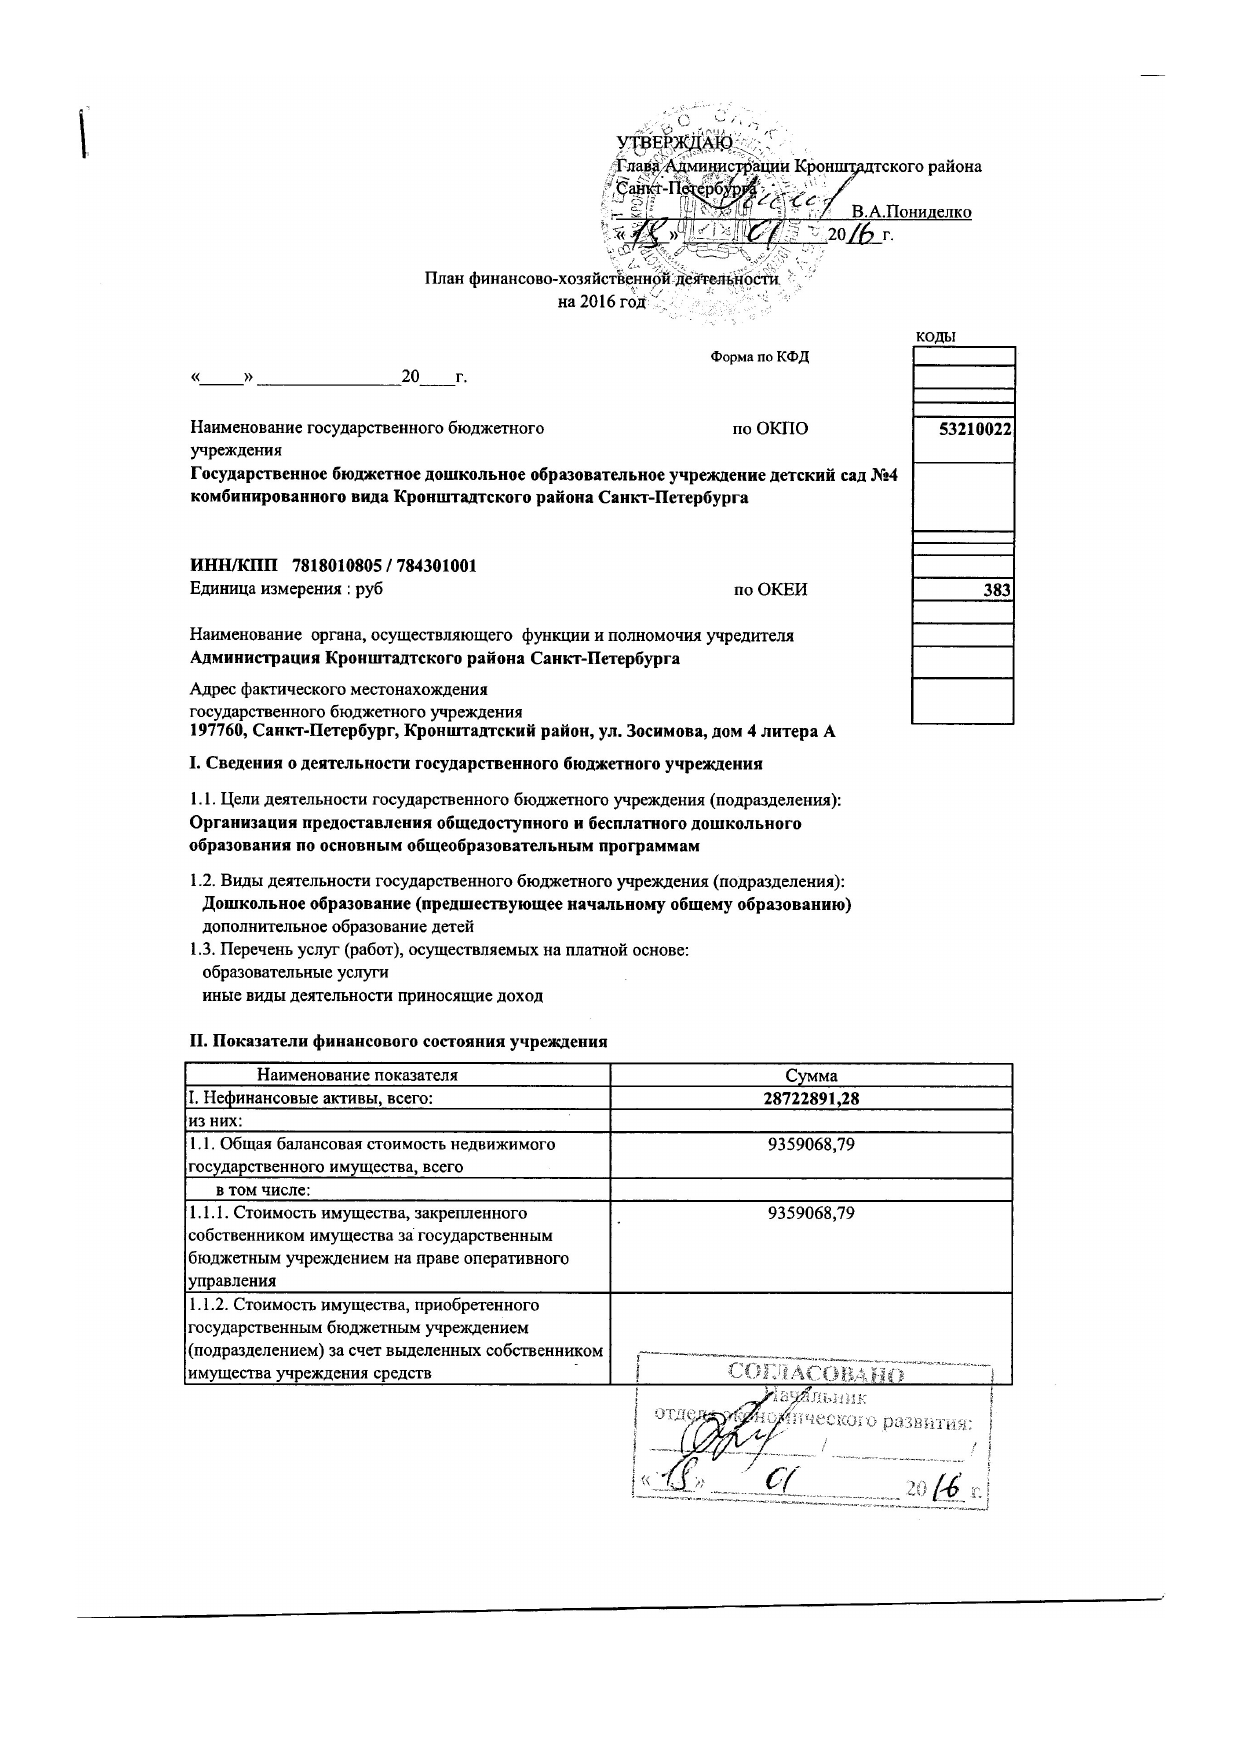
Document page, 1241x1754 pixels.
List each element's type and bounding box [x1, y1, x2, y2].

picture [75, 75, 1166, 1618]
